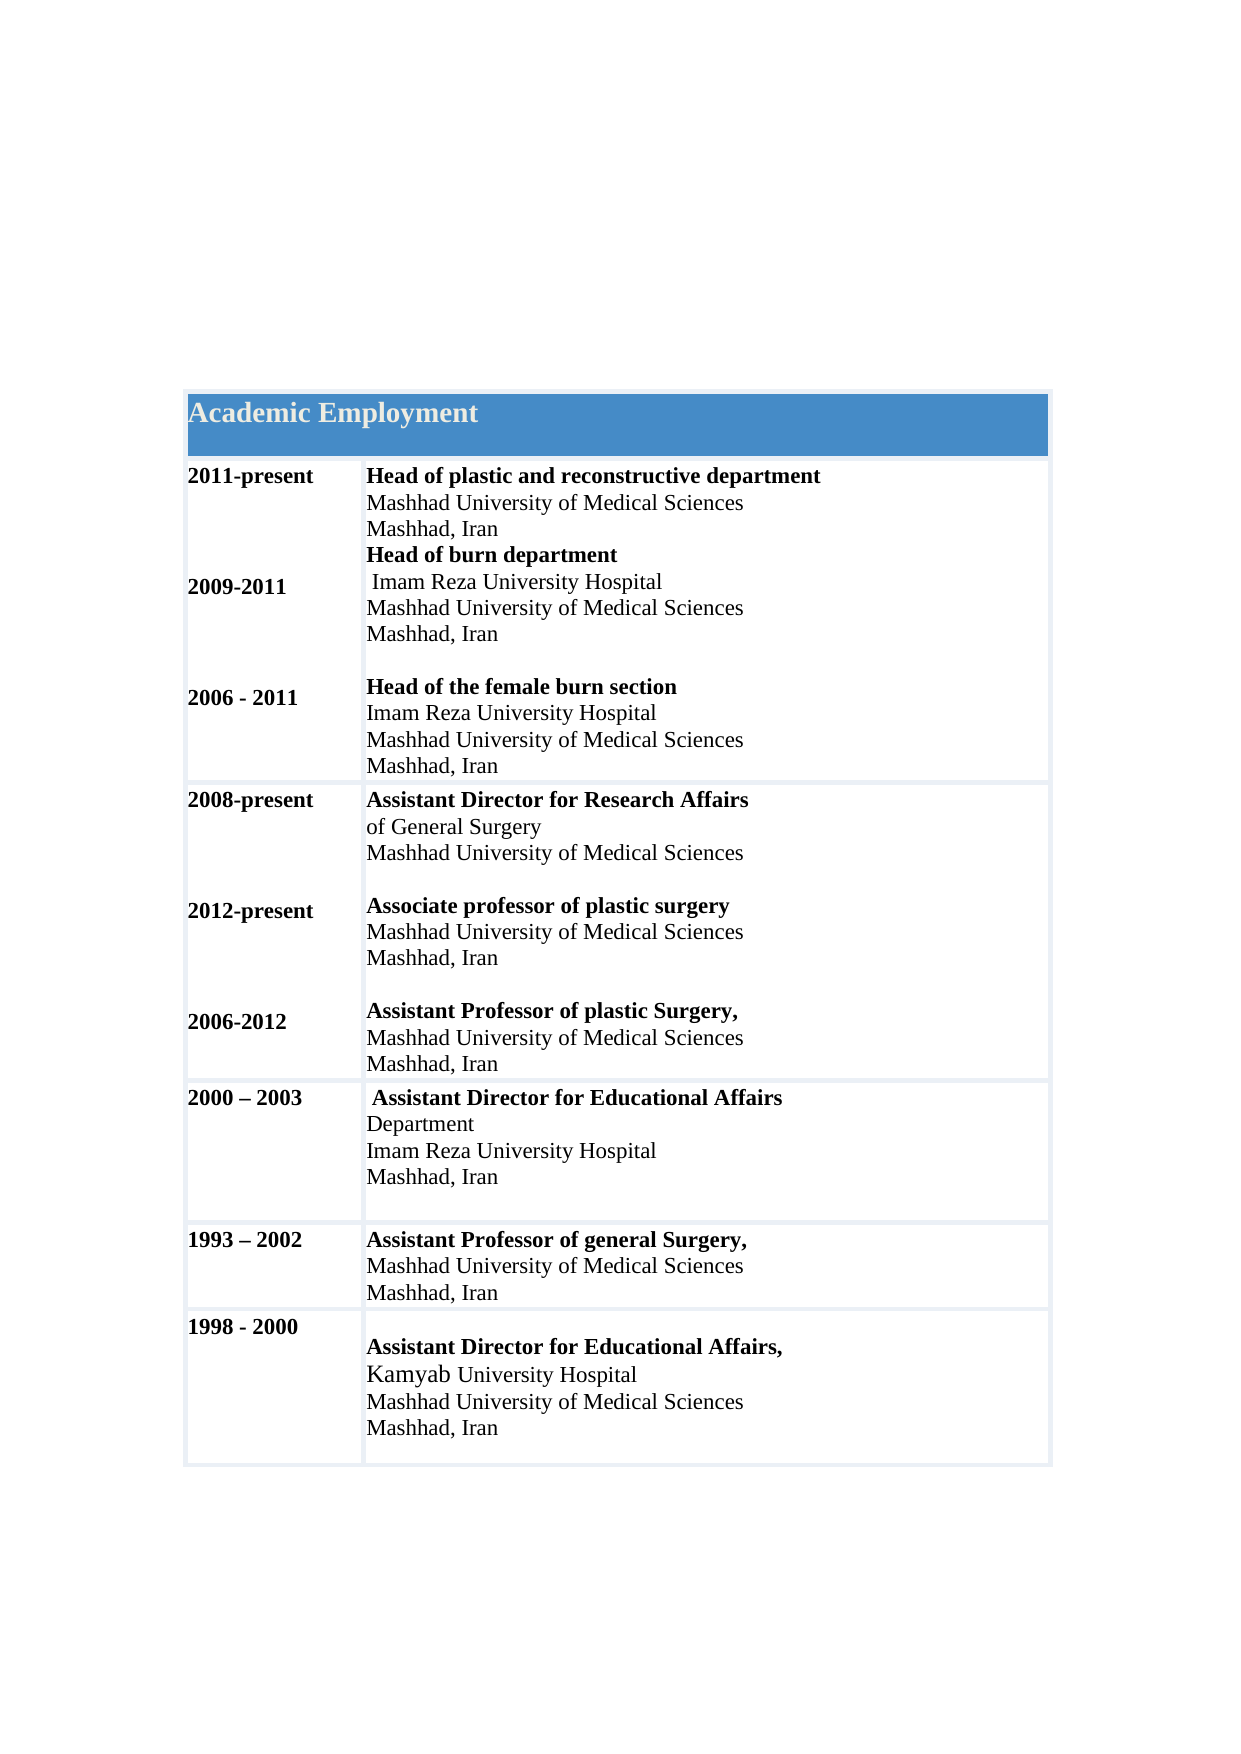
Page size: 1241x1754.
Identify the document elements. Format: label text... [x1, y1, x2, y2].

table_header Academic Employment [188, 394, 1048, 456]
table_cell 2011-present 2009-2011 2006 - 2011 [188, 461, 361, 780]
table_cell Assistant Director for Educational Affairs, of Medical Sciences [366, 1311, 1048, 1463]
table_cell 2008-present 2012-present 2006-2012 [188, 785, 361, 1078]
table_cell 2000 – 2003 [188, 1083, 361, 1220]
table_cell 1998 - 2000 [188, 1311, 361, 1463]
table_cell Assistant Professor of general Surgery, Mashhad University of Medical Sciences [366, 1225, 1048, 1307]
table_cell Assistant Director for Educational [366, 1083, 1048, 1220]
table_cell 1993 – 2002 [188, 1225, 361, 1307]
table_cell Head of plastic and reconstructive department of Medical Sciences Head of burn department Imam of Medical Sciences Head of the female burn section of Medical Sciences [366, 461, 1048, 780]
table_cell Assistant Director for Research Affairs of of Medical Sciences Associate professor of plastic surgery Mashhad University of Medical Sciences Assistant Professor of plastic Surgery, Mashhad University of Medical Sciences [366, 785, 1048, 1078]
